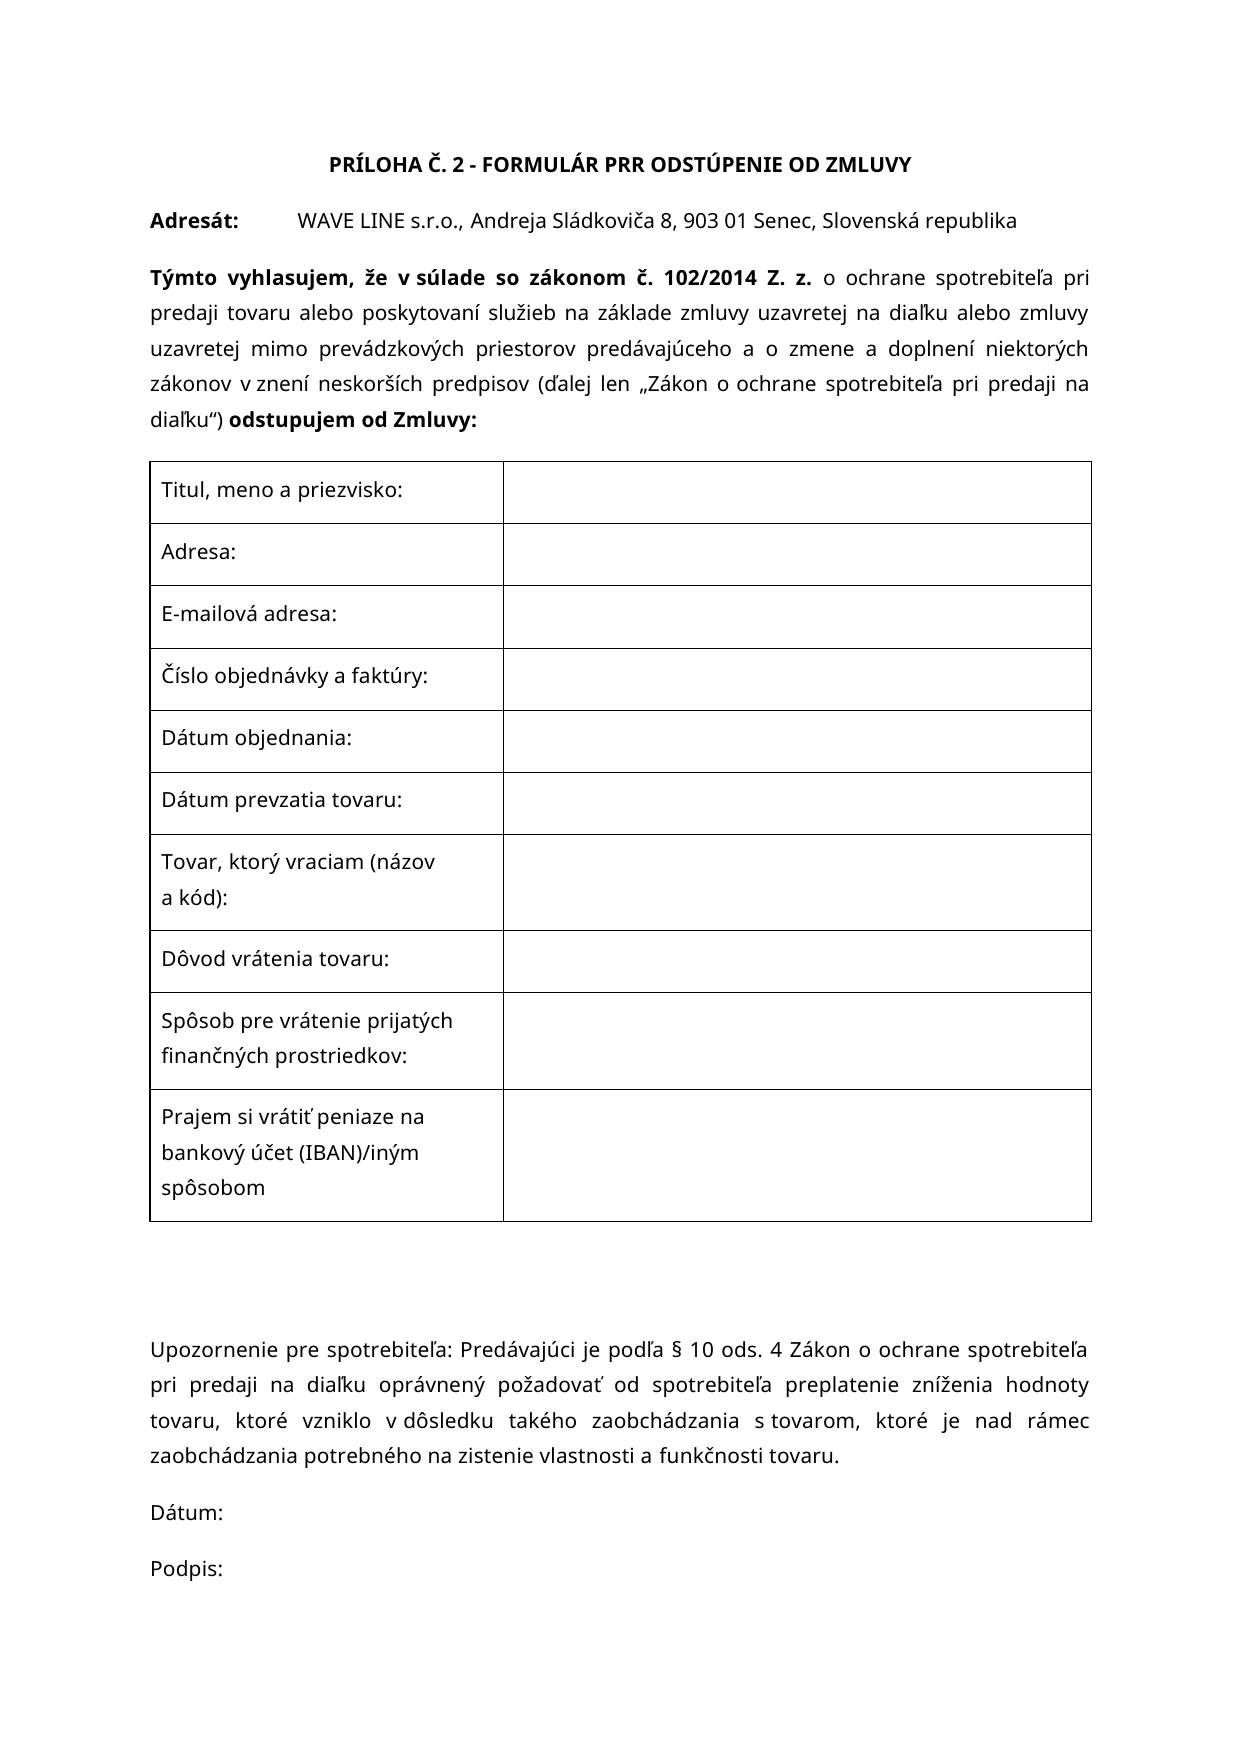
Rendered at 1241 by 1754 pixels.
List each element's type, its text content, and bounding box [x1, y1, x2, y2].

table_header [504, 462, 1091, 523]
table_cell Dôvod vrátenia tovaru: [151, 931, 503, 992]
text Týmto vyhlasujem, že v súlade so zákonom č. 102/2014 Z. z. o ochrane spotrebiteľa pri predaji tovaru alebo poskytovaní služieb na základe zmluvy uzavretej na diaľku alebo zmluvy uzavretej mimo prevádzkových priestorov predávajúceho a o zmene a doplnení niektorých zákonov v znení neskorších predpisov (ďalej len „Zákon o ochrane spotrebiteľa pri predaji na diaľku“) odstupujem od Zmluvy: [150, 263, 1090, 433]
text Upozornenie pre spotrebiteľa: Predávajúci je podľa § 10 ods. 4 Zákon o ochrane spotrebiteľa pri predaji na diaľku oprávnený požadovať od spotrebiteľa preplatenie zníženia hodnoty tovaru, ktoré vzniklo v dôsledku takého zaobchádzania s tovarom, ktoré je nad rámec zaobchádzania potrebného na zistenie vlastnosti a funkčnosti tovaru. [150, 1335, 1090, 1470]
table_cell Spôsob pre vrátenie prijatých finančných prostriedkov: [151, 993, 503, 1089]
table_cell E-mailová adresa: [151, 586, 503, 647]
text Príloha č. 2 - Formulár prr odstúpenie od zmluvy [150, 150, 1090, 178]
text Podpis: [150, 1554, 1090, 1582]
table_cell Tovar, ktorý vraciam (názov a kód): [151, 835, 503, 930]
table_cell [504, 993, 1091, 1089]
table_cell Dátum prevzatia tovaru: [151, 773, 503, 834]
table_cell [504, 649, 1091, 709]
table_cell [504, 835, 1091, 930]
text Adresát: WAVE LINE s.r.o., Andreja Sládkoviča 8, 903 01 Senec, Slovenská republika [150, 206, 1090, 235]
table_cell [504, 586, 1091, 647]
table_header Titul, meno a priezvisko: [151, 462, 503, 523]
table_cell Dátum objednania: [151, 711, 503, 772]
table_cell Adresa: [151, 524, 503, 585]
table_cell [504, 1090, 1091, 1221]
table_cell [504, 711, 1091, 772]
table_cell [504, 524, 1091, 585]
text Dátum: [150, 1498, 1090, 1526]
table_cell [504, 773, 1091, 834]
table_cell Číslo objednávky a faktúry: [151, 649, 503, 709]
table_cell [504, 931, 1091, 992]
table_cell Prajem si vrátiť peniaze na bankový účet (IBAN)/iným spôsobom [151, 1090, 503, 1221]
